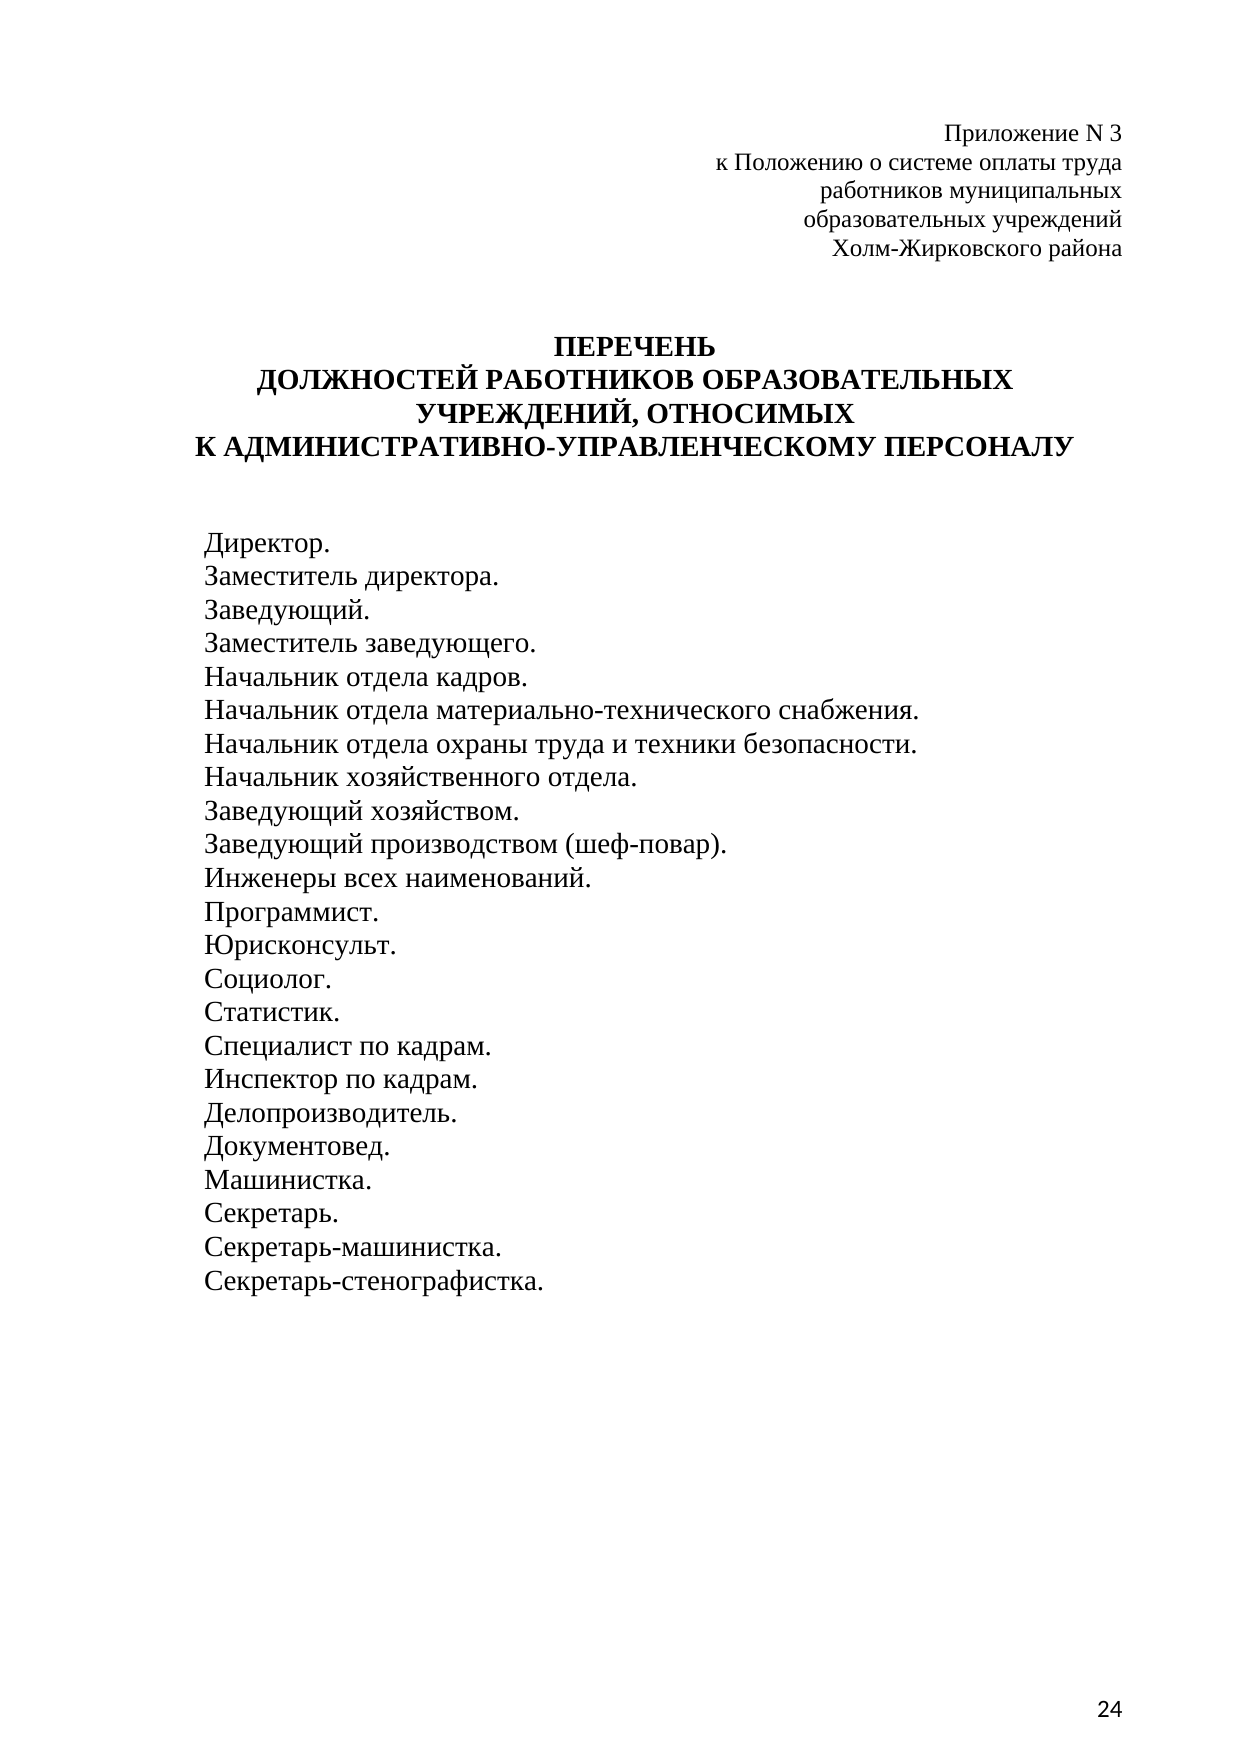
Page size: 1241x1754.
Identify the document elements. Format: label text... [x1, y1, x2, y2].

text Машинистка. [148, 1162, 1122, 1196]
text Юрисконсульт. [148, 927, 1122, 961]
text Специалист по кадрам. [148, 1028, 1122, 1061]
text Программист. [148, 894, 1122, 927]
text Начальник отдела материально-технического снабжения. [148, 692, 1122, 726]
text Заместитель директора. [148, 558, 1122, 592]
text Статистик. [148, 994, 1122, 1028]
text Директор. [148, 525, 1122, 558]
text Заведующий. [148, 592, 1122, 625]
text Начальник отдела кадров. [148, 659, 1122, 692]
text образовательных учреждений [148, 204, 1122, 233]
text Документовед. [148, 1128, 1122, 1162]
text Заведующий хозяйством. [148, 793, 1122, 827]
text Приложение N 3 [148, 118, 1122, 147]
text к Положению о системе оплаты труда [148, 147, 1122, 176]
text Заместитель заведующего. [148, 625, 1122, 659]
text Социолог. [148, 961, 1122, 994]
text работников муниципальных [148, 176, 1122, 204]
text Инспектор по кадрам. [148, 1061, 1122, 1095]
text Секретарь-стенографистка. [148, 1263, 1122, 1296]
title ДОЛЖНОСТЕЙ РАБОТНИКОВ ОБРАЗОВАТЕЛЬНЫХ УЧРЕЖДЕНИЙ, ОТНОСИМЫХ [148, 362, 1122, 429]
text Делопроизводитель. [148, 1095, 1122, 1128]
text Секретарь. [148, 1196, 1122, 1229]
text Заведующий производством (шеф-повар). [148, 827, 1122, 860]
text Секретарь-машинистка. [148, 1229, 1122, 1263]
title К АДМИНИСТРАТИВНО-УПРАВЛЕНЧЕСКОМУ ПЕРСОНАЛУ [148, 429, 1122, 463]
text Начальник отдела охраны труда и техники безопасности. [148, 726, 1122, 759]
text Инженеры всех наименований. [148, 860, 1122, 894]
text Холм-Жирковского района [148, 233, 1122, 262]
text Начальник хозяйственного отдела. [148, 759, 1122, 793]
title ПЕРЕЧЕНЬ [148, 329, 1122, 362]
